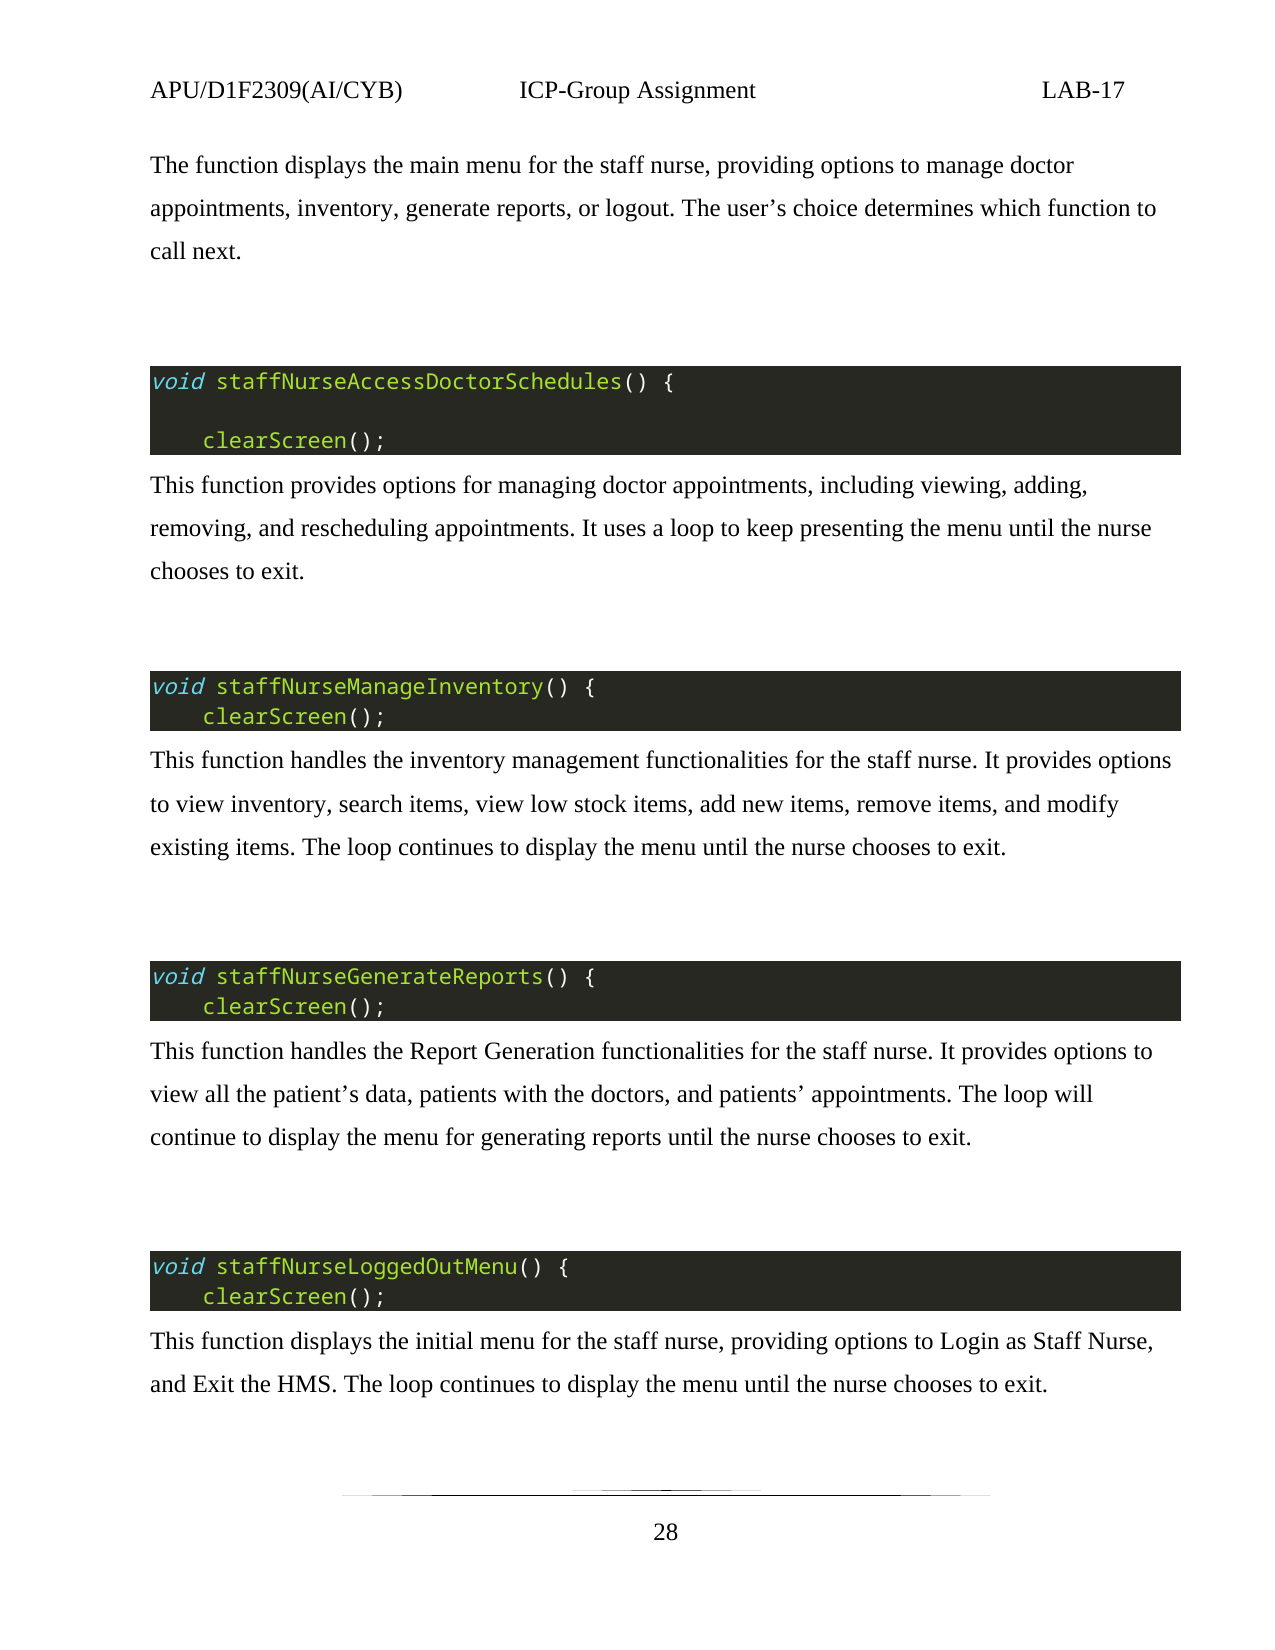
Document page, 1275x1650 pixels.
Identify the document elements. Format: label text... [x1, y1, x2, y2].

text This function handles the Report Generation functionalities for the staff nurse. It provides options to view all the patient’s data, patients with the doctors, and patients’ appointments. The loop will continue to display the menu for generating reports until the nurse chooses to exit. [150, 1036, 1181, 1151]
text The function displays the main menu for the staff nurse, providing options to manage doctor appointments, inventory, generate reports, or logout. The user’s choice determines which function to call next. [150, 150, 1181, 265]
text clearScreen(); [150, 701, 1181, 731]
text This function provides options for managing doctor appointments, including viewing, adding, removing, and rescheduling appointments. It uses a loop to keep presenting the menu until the nurse chooses to exit. [150, 470, 1181, 585]
text This function handles the inventory management functionalities for the staff nurse. It provides options to view inventory, search items, view low stock items, add new items, remove items, and modify existing items. The loop continues to display the menu until the nurse chooses to exit. [150, 746, 1181, 861]
text void staffNurseManageInventory() { [150, 671, 1181, 701]
text void staffNurseGenerateReports() { [150, 961, 1181, 991]
text void staffNurseLoggedOutMenu() { [150, 1251, 1181, 1281]
text clearScreen(); [150, 991, 1181, 1021]
text clearScreen(); [150, 1281, 1181, 1311]
text This function displays the initial menu for the staff nurse, providing options to Login as Staff Nurse, and Exit the HMS. The loop continues to display the menu until the nurse chooses to exit. [150, 1326, 1181, 1398]
text clearScreen(); [150, 425, 1181, 455]
text void staffNurseAccessDoctorSchedules() { [150, 366, 1181, 395]
